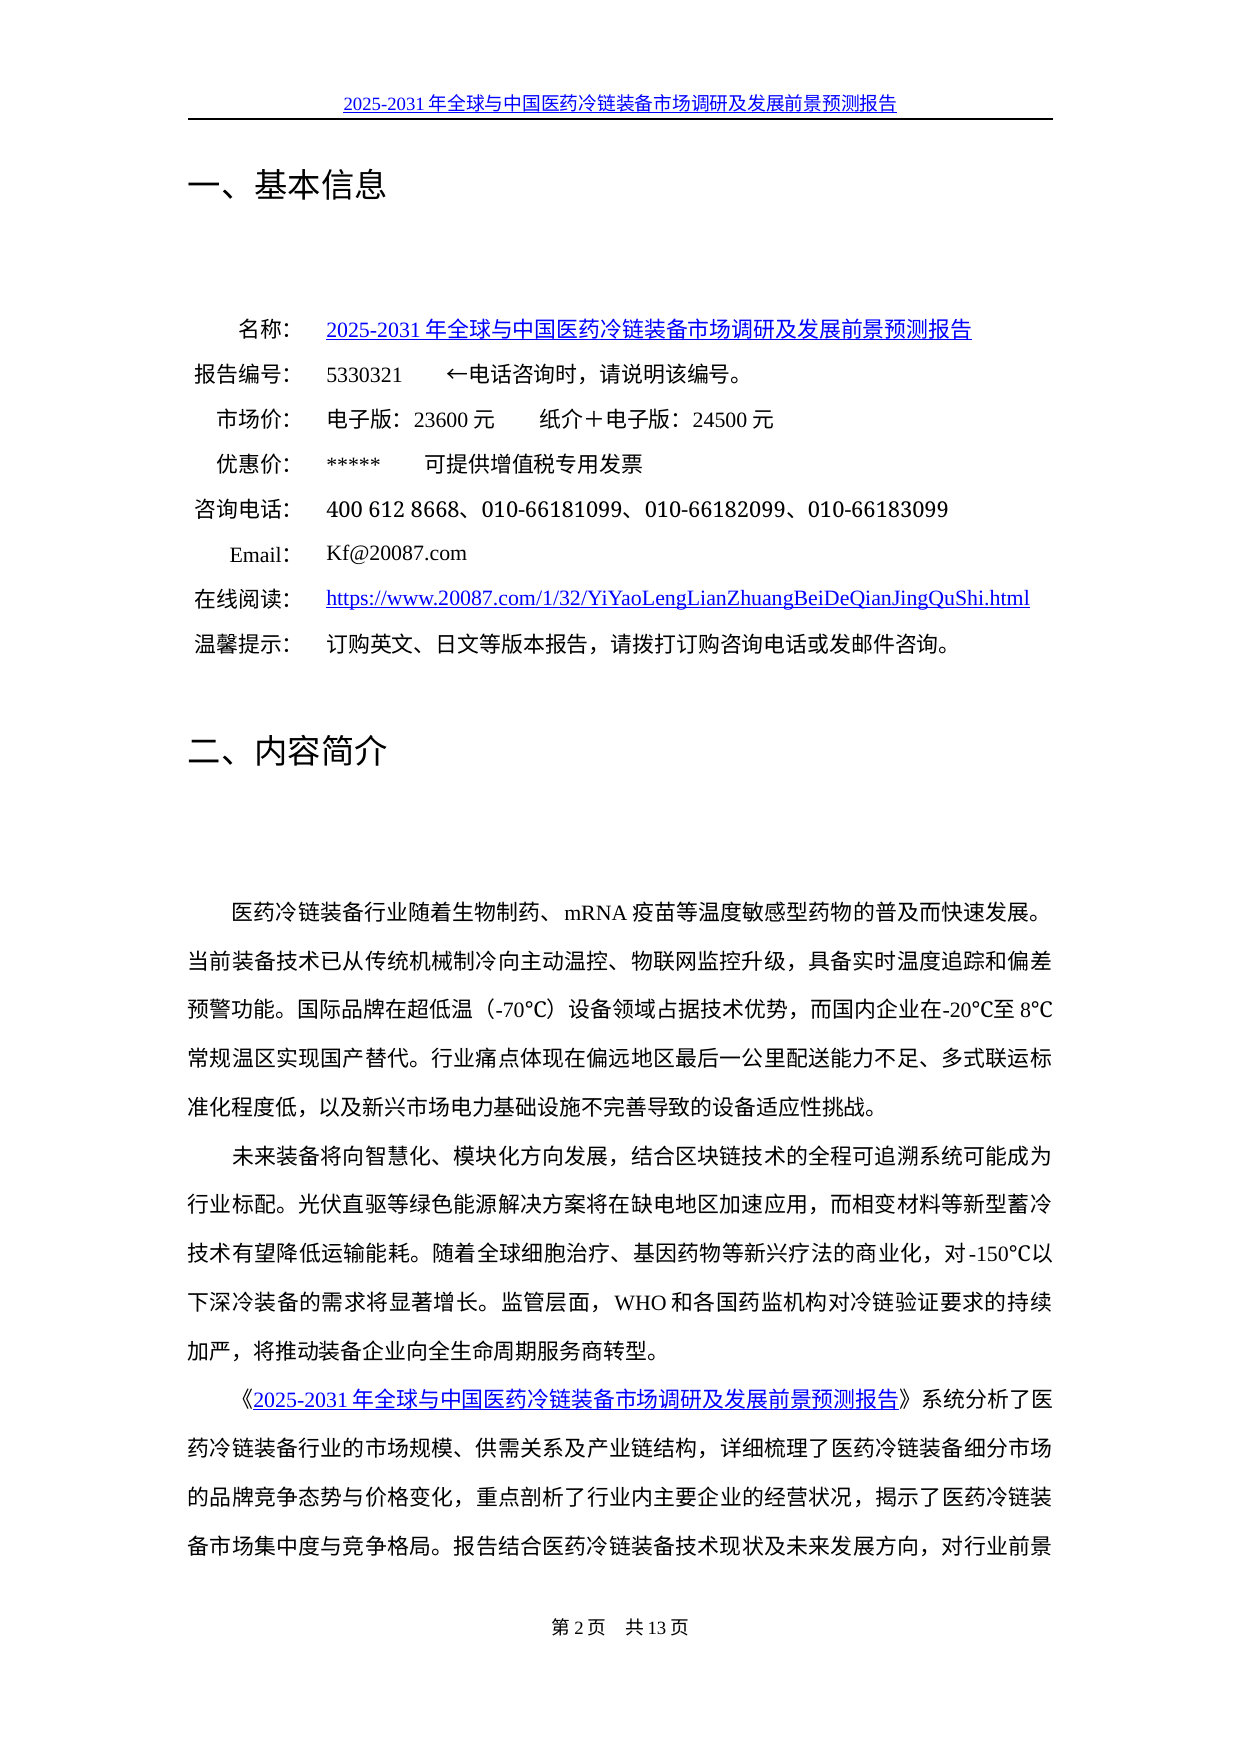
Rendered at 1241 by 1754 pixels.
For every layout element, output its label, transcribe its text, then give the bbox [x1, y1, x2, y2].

title 一、基本信息 [187, 150, 1053, 215]
table_header 2025-2031年全球与中国医药冷链装备市场调研及发展前景预测报告 [315, 312, 1073, 357]
table_cell 在线阅读： [167, 582, 315, 627]
table_cell Kf@20087.com [315, 537, 1073, 582]
table_cell ***** 可提供增值税专用发票 [315, 447, 1073, 492]
table_header 名称： [167, 312, 315, 357]
table_cell 报告编号： [167, 357, 315, 402]
table_cell Email： [167, 537, 315, 582]
table_cell 5330321 ←电话咨询时，请说明该编号。 [315, 357, 1073, 402]
table_cell 咨询电话： [167, 492, 315, 537]
table_cell 电子版：23600 元 纸介＋电子版：24500 元 [315, 402, 1073, 447]
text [187, 894, 1053, 1561]
table_cell 400 612 8668、010-66181099、010-66182099、010-66183099 [315, 492, 1073, 537]
title 二、内容简介 [187, 717, 1053, 782]
table_cell 订购英文、日文等版本报告，请拨打订购咨询电话或发邮件咨询。 [315, 627, 1073, 672]
table_cell 优惠价： [167, 447, 315, 492]
table_cell 市场价： [167, 402, 315, 447]
table_cell [315, 582, 1073, 627]
table_cell 温馨提示： [167, 627, 315, 672]
